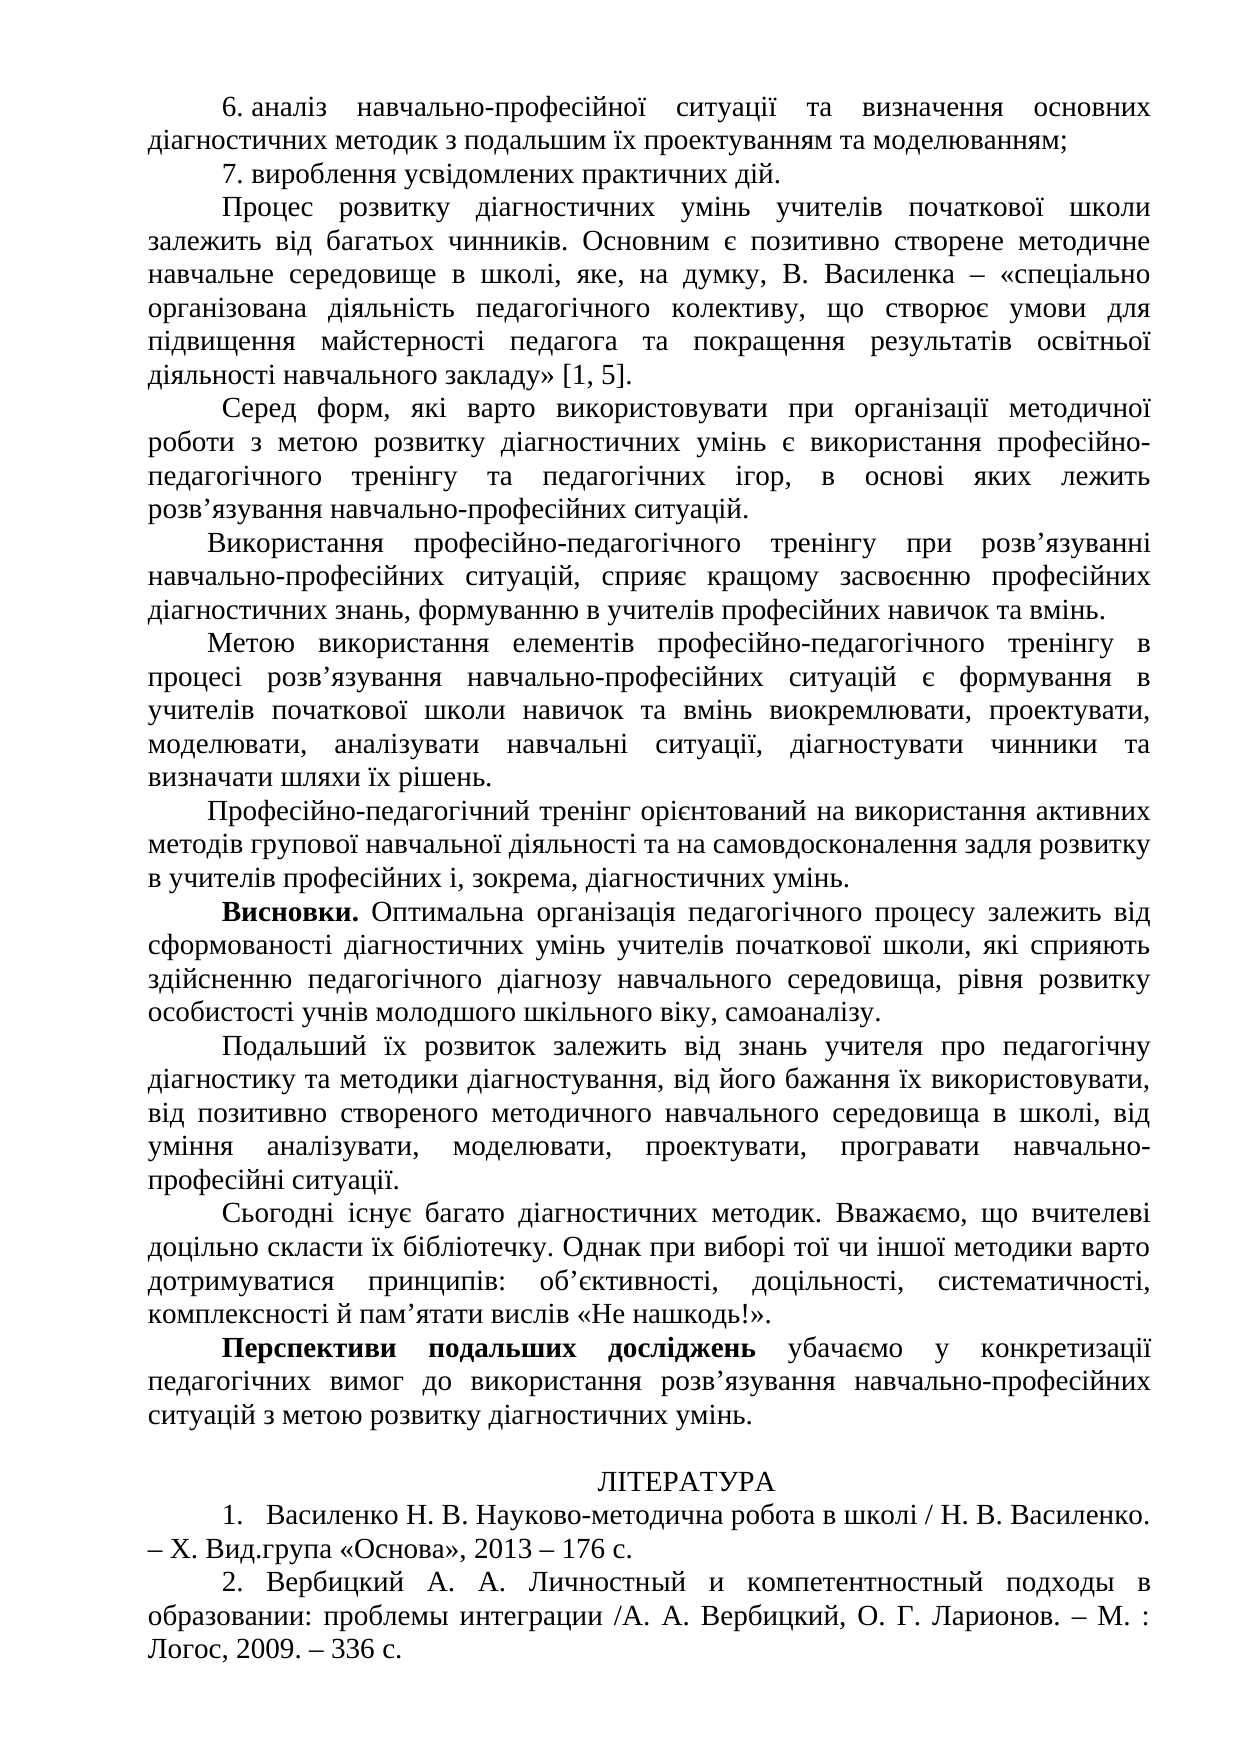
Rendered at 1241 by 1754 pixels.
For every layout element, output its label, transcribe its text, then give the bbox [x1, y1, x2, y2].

text Професiйно-педагогiчний тренiнг орiєнтований на використання активних методiв групової навчальної дiяльностi та на самовдосконалення задля розвитку в учителiв професійних і, зокрема, діагностичних умінь. [148, 793, 1152, 894]
text ЛІТЕРАТУРА [148, 1464, 1152, 1497]
text Подальший їх розвиток залежить від знань учителя про педагогічну діагностику та методики діагностування, від його бажання їх використовувати, від позитивно створеного методичного навчального середовища в школі, від уміння аналізувати, моделювати, проектувати, програвати навчально-професійні ситуації. [148, 1028, 1152, 1196]
text Метою використання елементів професiйно-педагогiчного тренiнгу в процесі розв’язування навчально-професійних ситуацій є формування в учителів початкової школи навичок та вмінь виокремлювати, проектувати, моделювати, аналізувати навчальні ситуації, діагностувати чинники та визначати шляхи їх рішень. [148, 625, 1152, 793]
text Сьогодні існує багато діагностичних методик. Вважаємо, що вчителеві доцільно скласти їх бібліотечку. Однак при виборі тої чи іншої методики варто дотримуватися принципів: об’єктивності, доцільності, систематичності, комплексності й пам’ятати вислів «Не нашкодь!». [148, 1196, 1152, 1330]
text Висновки. Оптимальна організація педагогічного процесу залежить від сформованості діагностичних умінь учителів початкової школи, які сприяють здійсненню педагогічного діагнозу навчального середовища, рівня розвитку особистості учнів молодшого шкільного віку, самоаналізу. [148, 894, 1152, 1028]
text Використання професійно-педагогічного тренінгу при розв’язуванні навчально-професійних ситуацій, сприяє кращому засвоєнню професійних діагностичних знань, формуванню в учителів професійних навичок та вмінь. [148, 525, 1152, 625]
list Вербицкий А. А. Личностный и компетентностный подходы в образовании: проблемы интеграции /А. А. Вербицкий, О. Г. Ларионов. – М. : Логос, 2009. – 336 с. [148, 1564, 1152, 1665]
list Василенко Н. В. Науково-методична робота в школі / Н. В. Василенко. – Х. Вид.група «Основа», 2013 – 176 с. [148, 1497, 1152, 1564]
text Серед форм, які варто використовувати при організації методичної роботи з метою розвитку діагностичних умінь є використання професійно-педагогічного тренінгу та педагогічних ігор, в основі яких лежить розв’язування навчально-професійних ситуацій. [148, 391, 1152, 525]
text Процес розвитку діагностичних умінь учителів початкової школи залежить від багатьох чинників. Основним є позитивно створене методичне навчальне середовище в школі, яке, на думку, В. Василенка – «спеціально організована діяльність педагогічного колективу, що створює умови для підвищення майстерності педагога та покращення результатів освітньої діяльності навчального закладу» [1, 5]. [148, 189, 1152, 391]
list вироблення усвідомлених практичних дій. [148, 156, 1152, 189]
text Перспективи подальших досліджень убачаємо у конкретизації педагогічних вимог до використання розв’язування навчально-професійних ситуацій з метою розвитку діагностичних умінь. [148, 1330, 1152, 1430]
list аналіз навчально-професійної ситуації та визначення основних діагностичних методик з подальшим їх проектуванням та моделюванням; [148, 89, 1152, 156]
